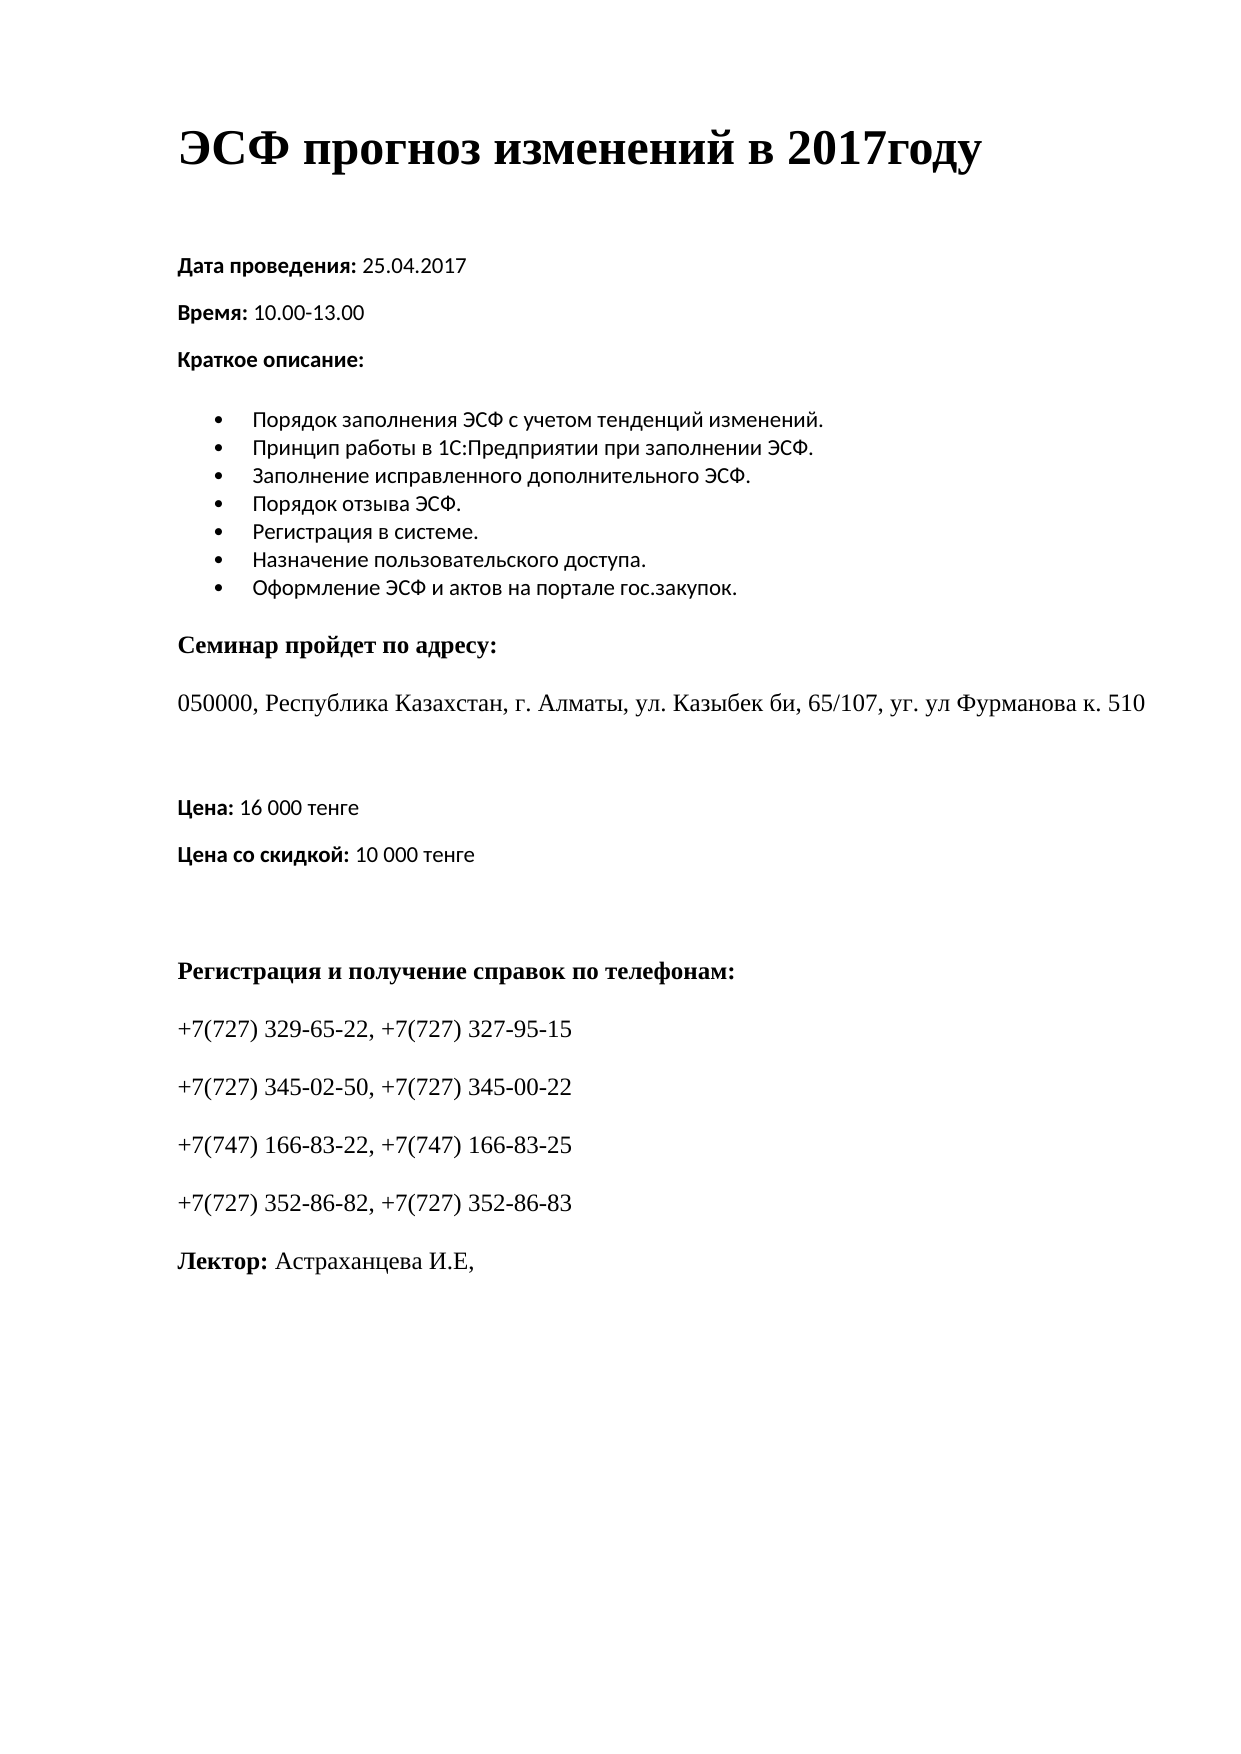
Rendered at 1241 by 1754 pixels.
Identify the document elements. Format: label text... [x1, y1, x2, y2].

list Порядок заполнения ЭСФ с учетом тенденций изменений. [215, 405, 1152, 433]
list Оформление ЭСФ и актов на портале гос.закупок. [215, 573, 1152, 601]
text Цена: 16 000 тенге [177, 793, 1152, 821]
text Дата проведения: 25.04.2017 [177, 252, 1152, 280]
list Порядок отзыва ЭСФ. [215, 489, 1152, 517]
text Регистрация и получение справок по телефонам: [177, 956, 1152, 985]
text 050000, Республика Казахстан, г. Алматы, ул. Казыбек би, 65/107, уг. ул Фурманова к. 510 [177, 688, 1152, 717]
list Назначение пользовательского доступа. [215, 545, 1152, 573]
list Принцип работы в 1С:Предприятии при заполнении ЭСФ. [215, 433, 1152, 461]
list Заполнение исправленного дополнительного ЭСФ. [215, 461, 1152, 489]
text +7(747) 166-83-22, +7(747) 166-83-25 [177, 1130, 1152, 1159]
text Цена со скидкой: 10 000 тенге [177, 840, 1152, 868]
subtitle ЭСФ прогноз изменений в 2017году [177, 118, 1152, 176]
text Семинар пройдет по адресу: [177, 630, 1152, 659]
text Краткое описание: [177, 345, 1152, 373]
list Регистрация в системе. [215, 517, 1152, 545]
text +7(727) 345-02-50, +7(727) 345-00-22 [177, 1072, 1152, 1101]
text +7(727) 352-86-82, +7(727) 352-86-83 [177, 1188, 1152, 1217]
text Время: 10.00-13.00 [177, 298, 1152, 327]
text +7(727) 329-65-22, +7(727) 327-95-15 [177, 1014, 1152, 1043]
text Лектор: Астраханцева И.Е, [177, 1246, 1152, 1274]
